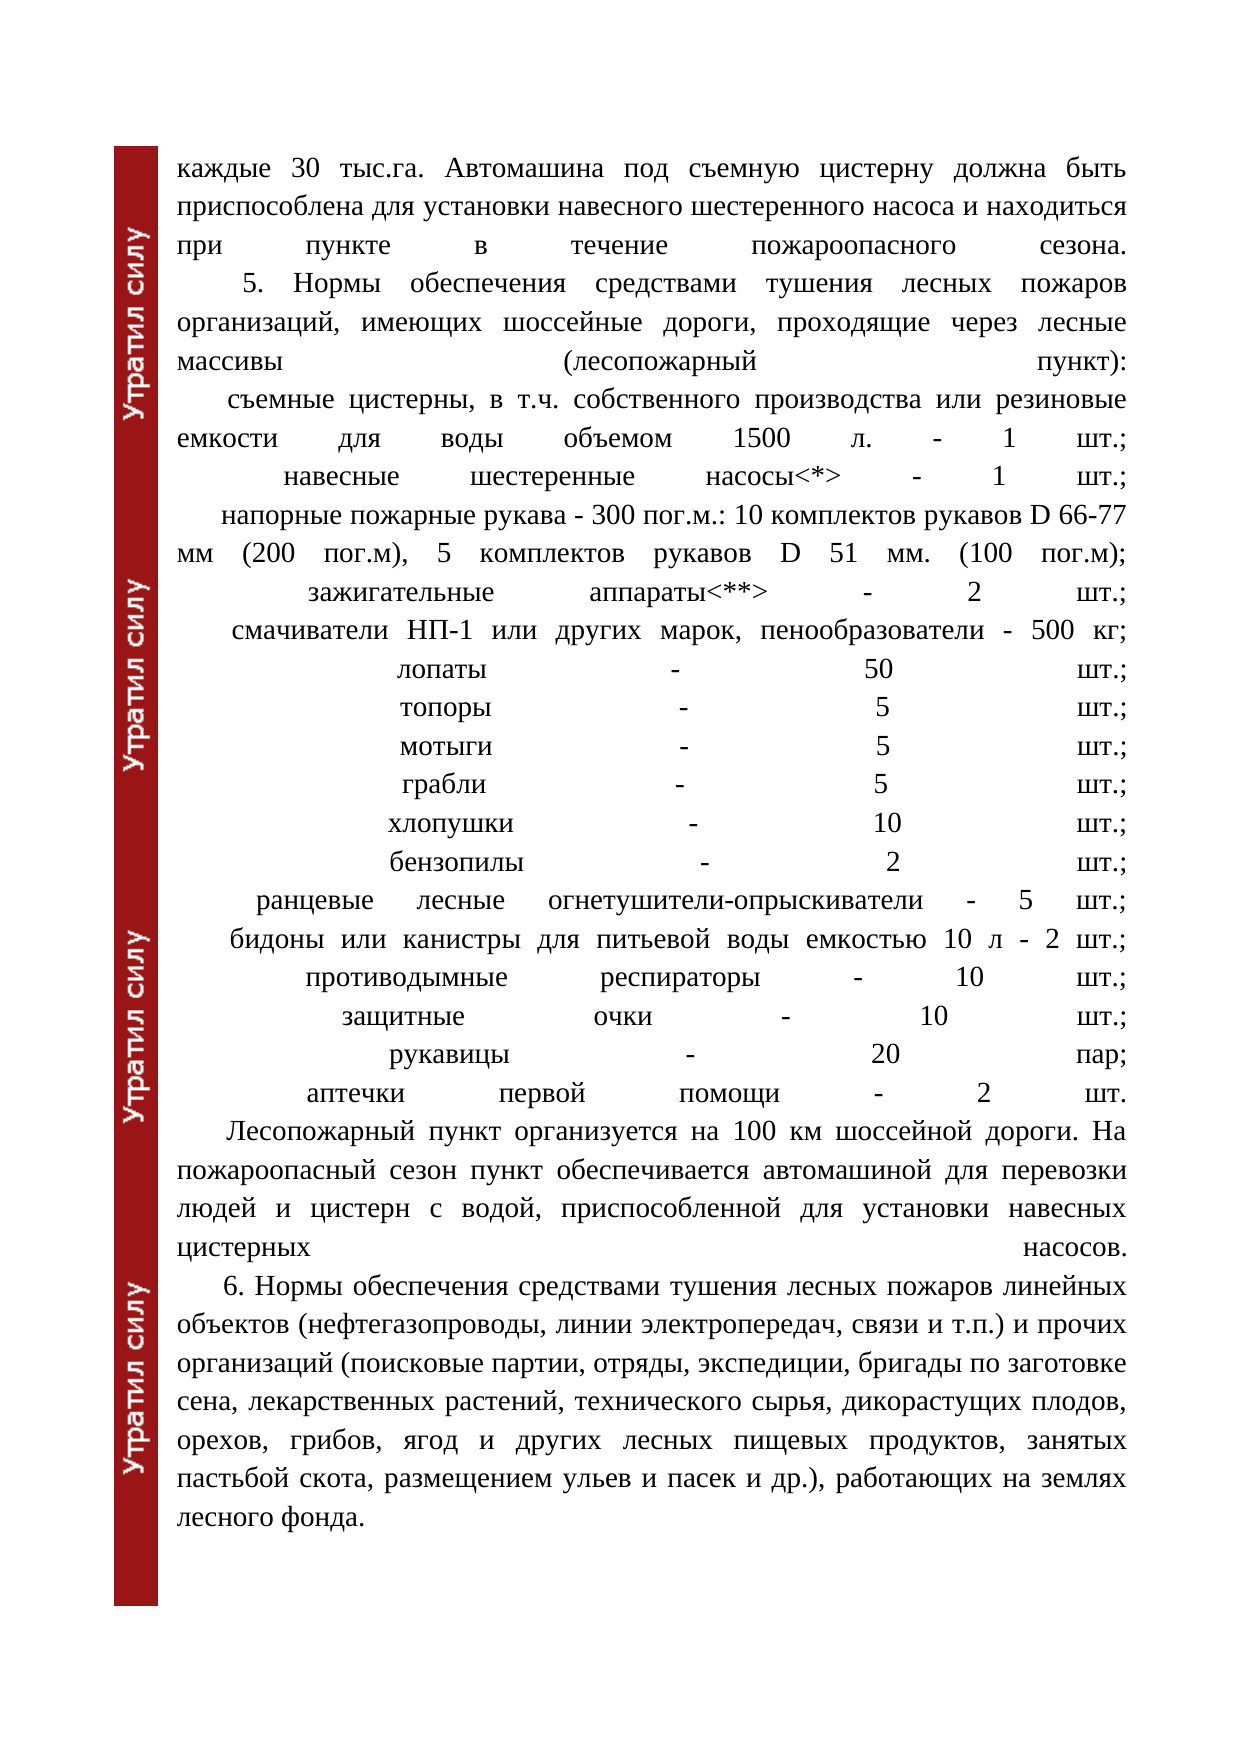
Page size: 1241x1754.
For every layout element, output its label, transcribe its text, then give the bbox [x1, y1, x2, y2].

picture [114, 146, 158, 150]
picture [114, 1532, 158, 1606]
